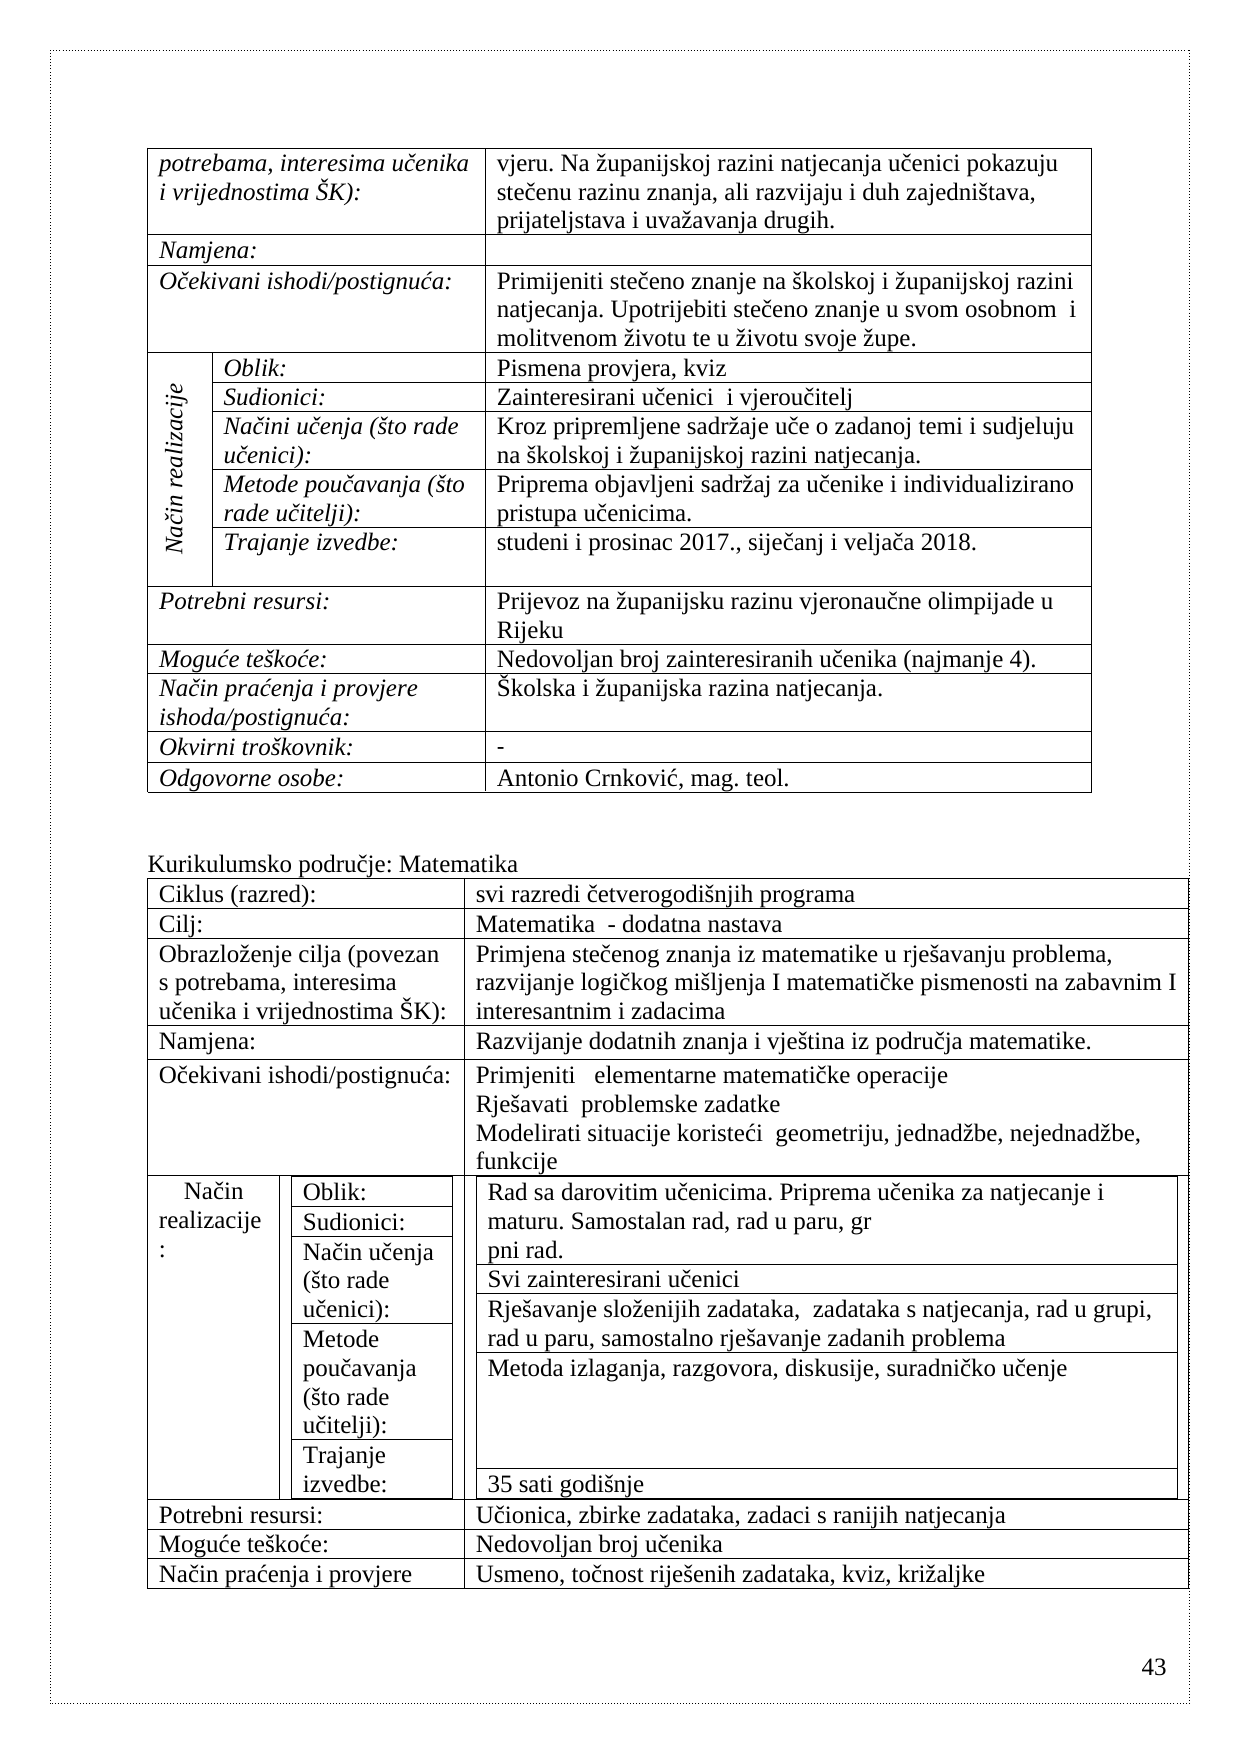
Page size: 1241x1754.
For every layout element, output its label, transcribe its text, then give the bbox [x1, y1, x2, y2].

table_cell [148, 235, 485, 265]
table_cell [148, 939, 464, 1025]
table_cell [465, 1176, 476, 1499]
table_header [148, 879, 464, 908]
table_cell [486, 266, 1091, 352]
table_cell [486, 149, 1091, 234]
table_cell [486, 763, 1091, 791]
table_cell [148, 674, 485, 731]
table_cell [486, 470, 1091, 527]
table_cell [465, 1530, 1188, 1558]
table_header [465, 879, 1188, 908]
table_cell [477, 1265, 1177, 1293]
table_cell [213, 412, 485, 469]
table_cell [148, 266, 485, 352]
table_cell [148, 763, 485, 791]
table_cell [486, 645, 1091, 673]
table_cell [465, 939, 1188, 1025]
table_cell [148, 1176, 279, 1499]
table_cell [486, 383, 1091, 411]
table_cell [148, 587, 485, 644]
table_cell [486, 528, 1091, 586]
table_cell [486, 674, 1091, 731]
text Kurikulumsko područje: Matematika [147, 849, 1167, 878]
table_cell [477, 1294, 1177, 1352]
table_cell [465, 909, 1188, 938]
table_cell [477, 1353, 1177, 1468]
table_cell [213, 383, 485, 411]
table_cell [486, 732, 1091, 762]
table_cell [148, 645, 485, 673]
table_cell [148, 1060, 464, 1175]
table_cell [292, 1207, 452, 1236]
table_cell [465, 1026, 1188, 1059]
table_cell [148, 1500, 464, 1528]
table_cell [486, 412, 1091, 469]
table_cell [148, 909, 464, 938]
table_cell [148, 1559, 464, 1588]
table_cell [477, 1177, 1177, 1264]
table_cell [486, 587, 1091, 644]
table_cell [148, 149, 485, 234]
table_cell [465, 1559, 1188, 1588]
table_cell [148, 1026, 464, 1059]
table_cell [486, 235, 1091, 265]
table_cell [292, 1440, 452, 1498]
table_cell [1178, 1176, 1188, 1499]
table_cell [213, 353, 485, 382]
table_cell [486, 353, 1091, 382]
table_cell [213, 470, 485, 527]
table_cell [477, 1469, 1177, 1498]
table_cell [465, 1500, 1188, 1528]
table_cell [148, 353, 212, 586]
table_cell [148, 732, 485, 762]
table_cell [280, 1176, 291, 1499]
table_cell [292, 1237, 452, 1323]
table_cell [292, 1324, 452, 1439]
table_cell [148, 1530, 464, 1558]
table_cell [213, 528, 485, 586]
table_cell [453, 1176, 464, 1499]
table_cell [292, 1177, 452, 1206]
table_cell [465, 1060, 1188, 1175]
